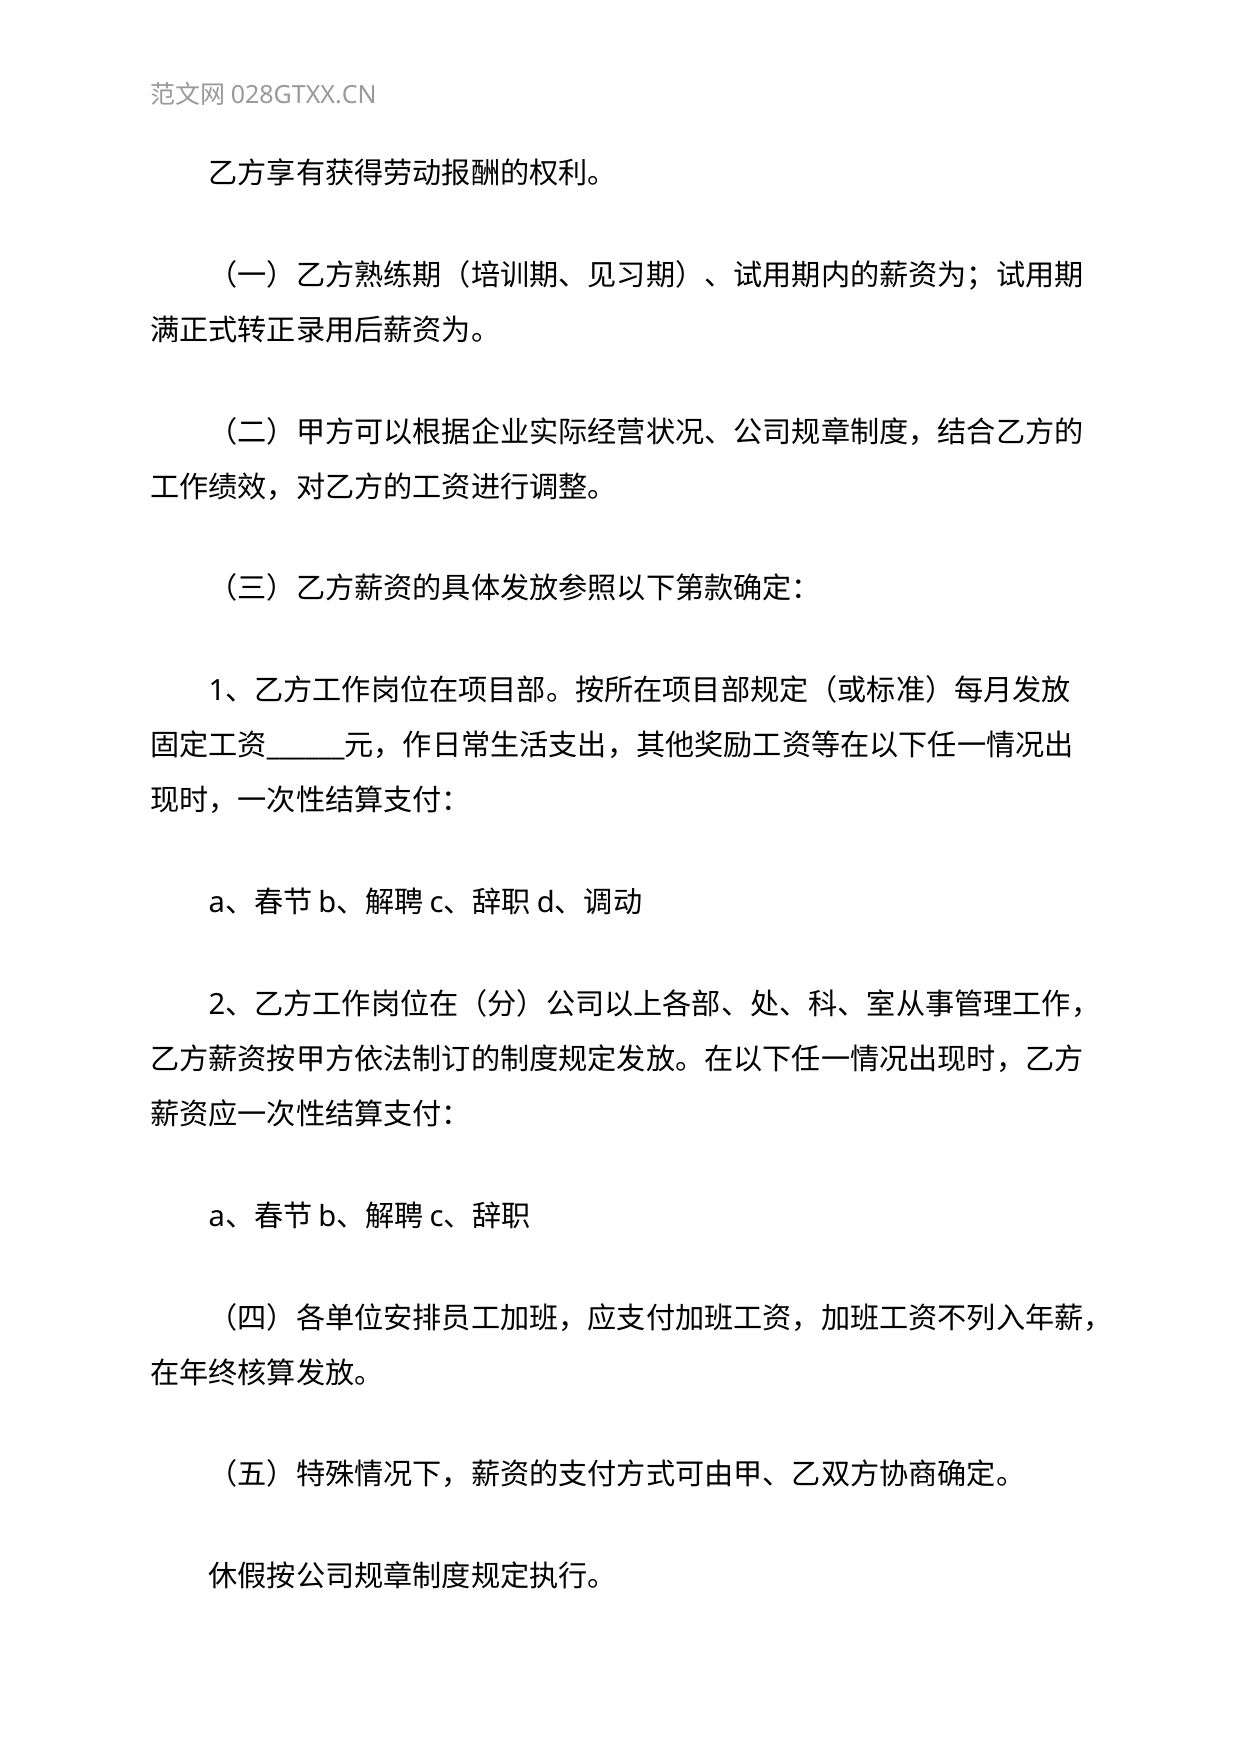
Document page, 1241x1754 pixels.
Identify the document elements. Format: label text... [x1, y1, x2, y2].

text 休假按公司规章制度规定执行。 [150, 1553, 1090, 1595]
text 2、乙方工作岗位在（分）公司以上各部、处、科、室从事管理工作，乙方薪资按甲方依法制订的制度规定发放。在以下任一情况出现时，乙方薪资应一次性结算支付： [150, 981, 1090, 1133]
text a、春节b、解聘c、辞职d、调动 [150, 879, 1090, 921]
text 乙方享有获得劳动报酬的权利。 [150, 150, 1090, 192]
text （二）甲方可以根据企业实际经营状况、公司规章制度，结合乙方的工作绩效，对乙方的工资进行调整。 [150, 408, 1090, 506]
text （四）各单位安排员工加班，应支付加班工资，加班工资不列入年薪，在年终核算发放。 [150, 1294, 1090, 1391]
text （三）乙方薪资的具体发放参照以下第款确定： [150, 565, 1090, 607]
text （五）特殊情况下，薪资的支付方式可由甲、乙双方协商确定。 [150, 1451, 1090, 1493]
text a、春节b、解聘c、辞职 [150, 1192, 1090, 1235]
text 1、乙方工作岗位在项目部。按所在项目部规定（或标准）每月发放固定工资______元，作日常生活支出，其他奖励工资等在以下任一情况出现时，一次性结算支付： [150, 667, 1090, 819]
text （一）乙方熟练期（培训期、见习期）、试用期内的薪资为；试用期满正式转正录用后薪资为。 [150, 252, 1090, 349]
